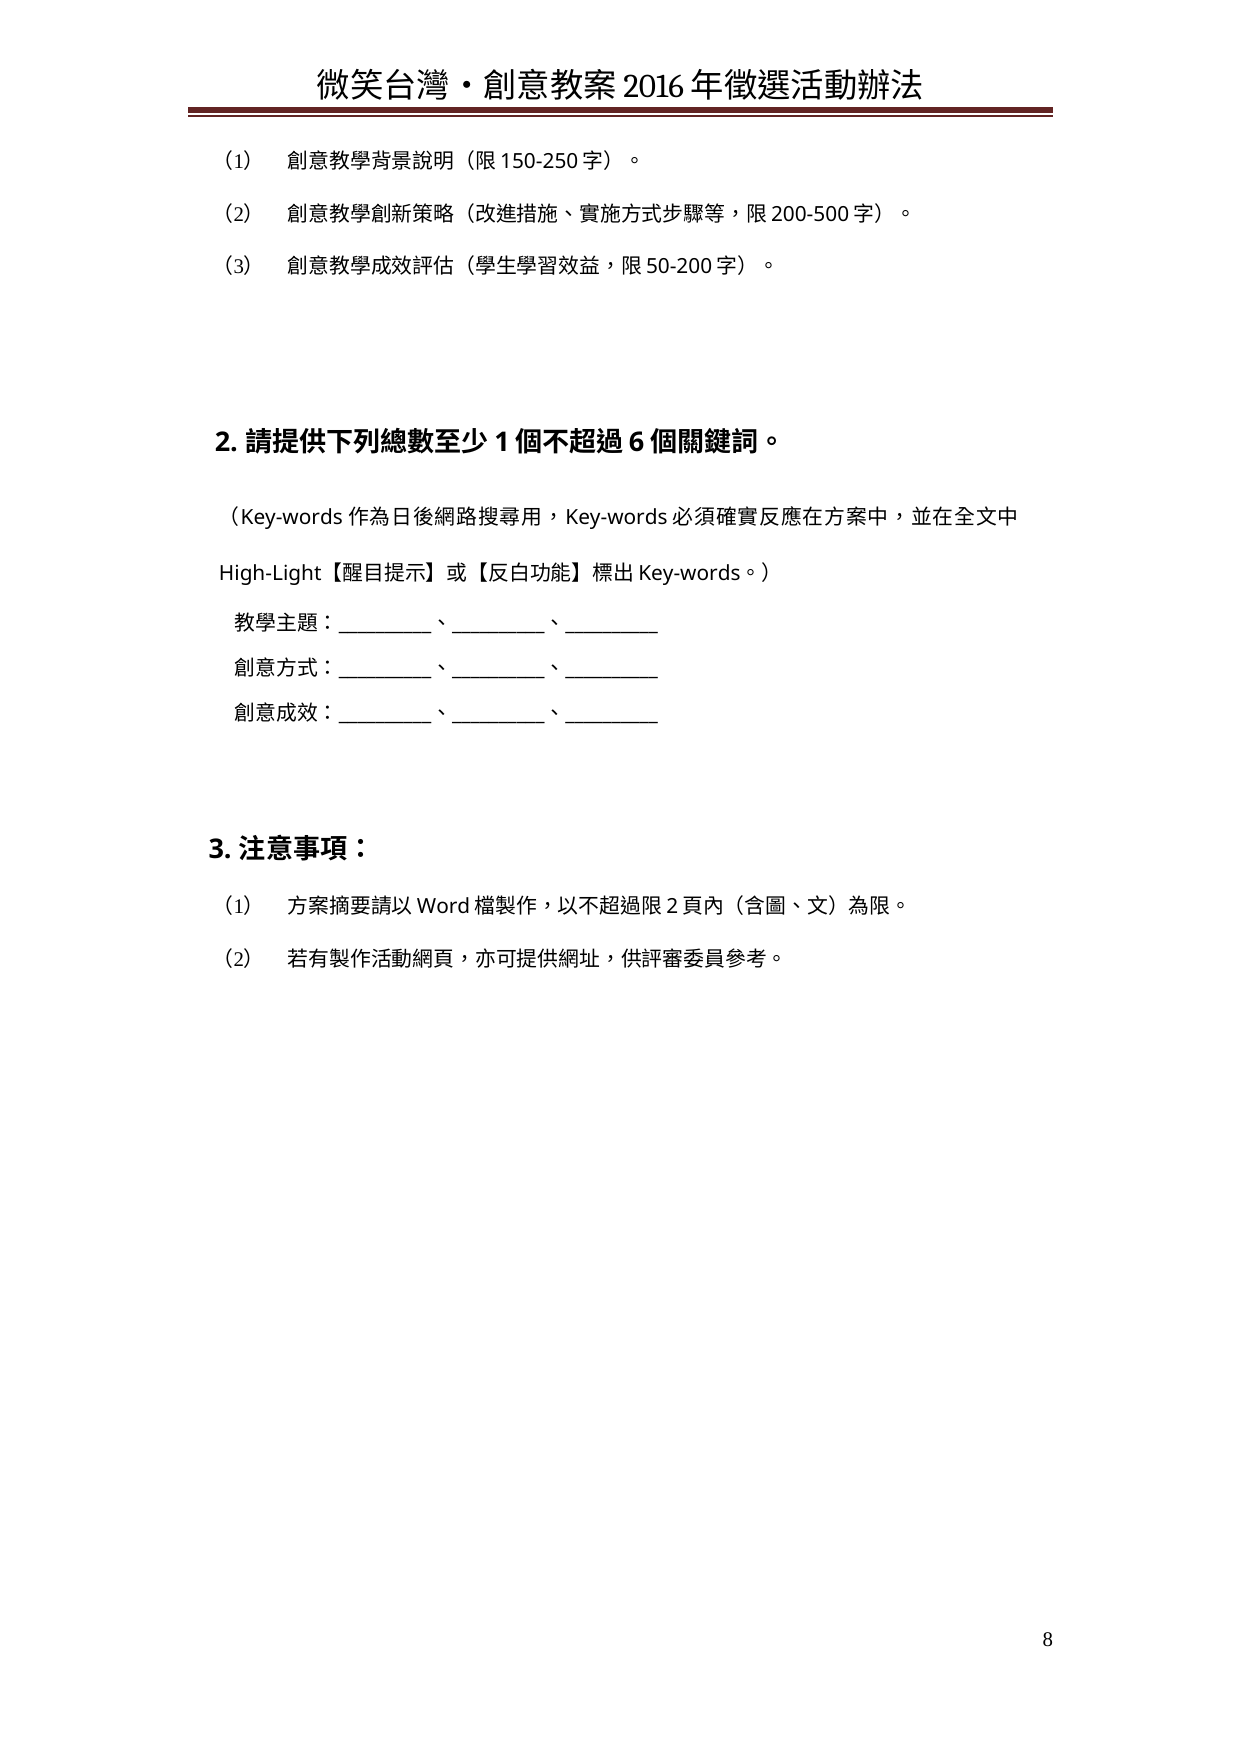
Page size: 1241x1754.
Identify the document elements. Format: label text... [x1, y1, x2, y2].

text 3. 注意事項： [208, 827, 1053, 867]
list 創意教學成效評估（學生學習效益，限50-200字）。 [212, 246, 1053, 284]
list 創意教學背景說明（限150-250字）。 [212, 141, 1053, 178]
list 創意教學創新策略（改進措施、實施方式步驟等，限200-500字）。 [212, 194, 1053, 231]
text 創意成效：__________、__________、__________ [187, 697, 1053, 727]
list 方案摘要請以Word檔製作，以不超過限2頁內（含圖、文）為限。 [212, 886, 1053, 924]
text 創意方式：__________、__________、__________ [187, 651, 1053, 681]
text 教學主題：__________、__________、__________ [187, 606, 1053, 636]
text （Key-words作為日後網路搜尋用，Key-words必須確實反應在方案中，並在全文中High-Light【醒目提示】或【反白功能】標出Key-words。） [219, 497, 1020, 591]
list 若有製作活動網頁，亦可提供網址，供評審委員參考。 [212, 939, 1053, 976]
text 2. 請提供下列總數至少1個不超過6個關鍵詞。 [187, 402, 1053, 477]
